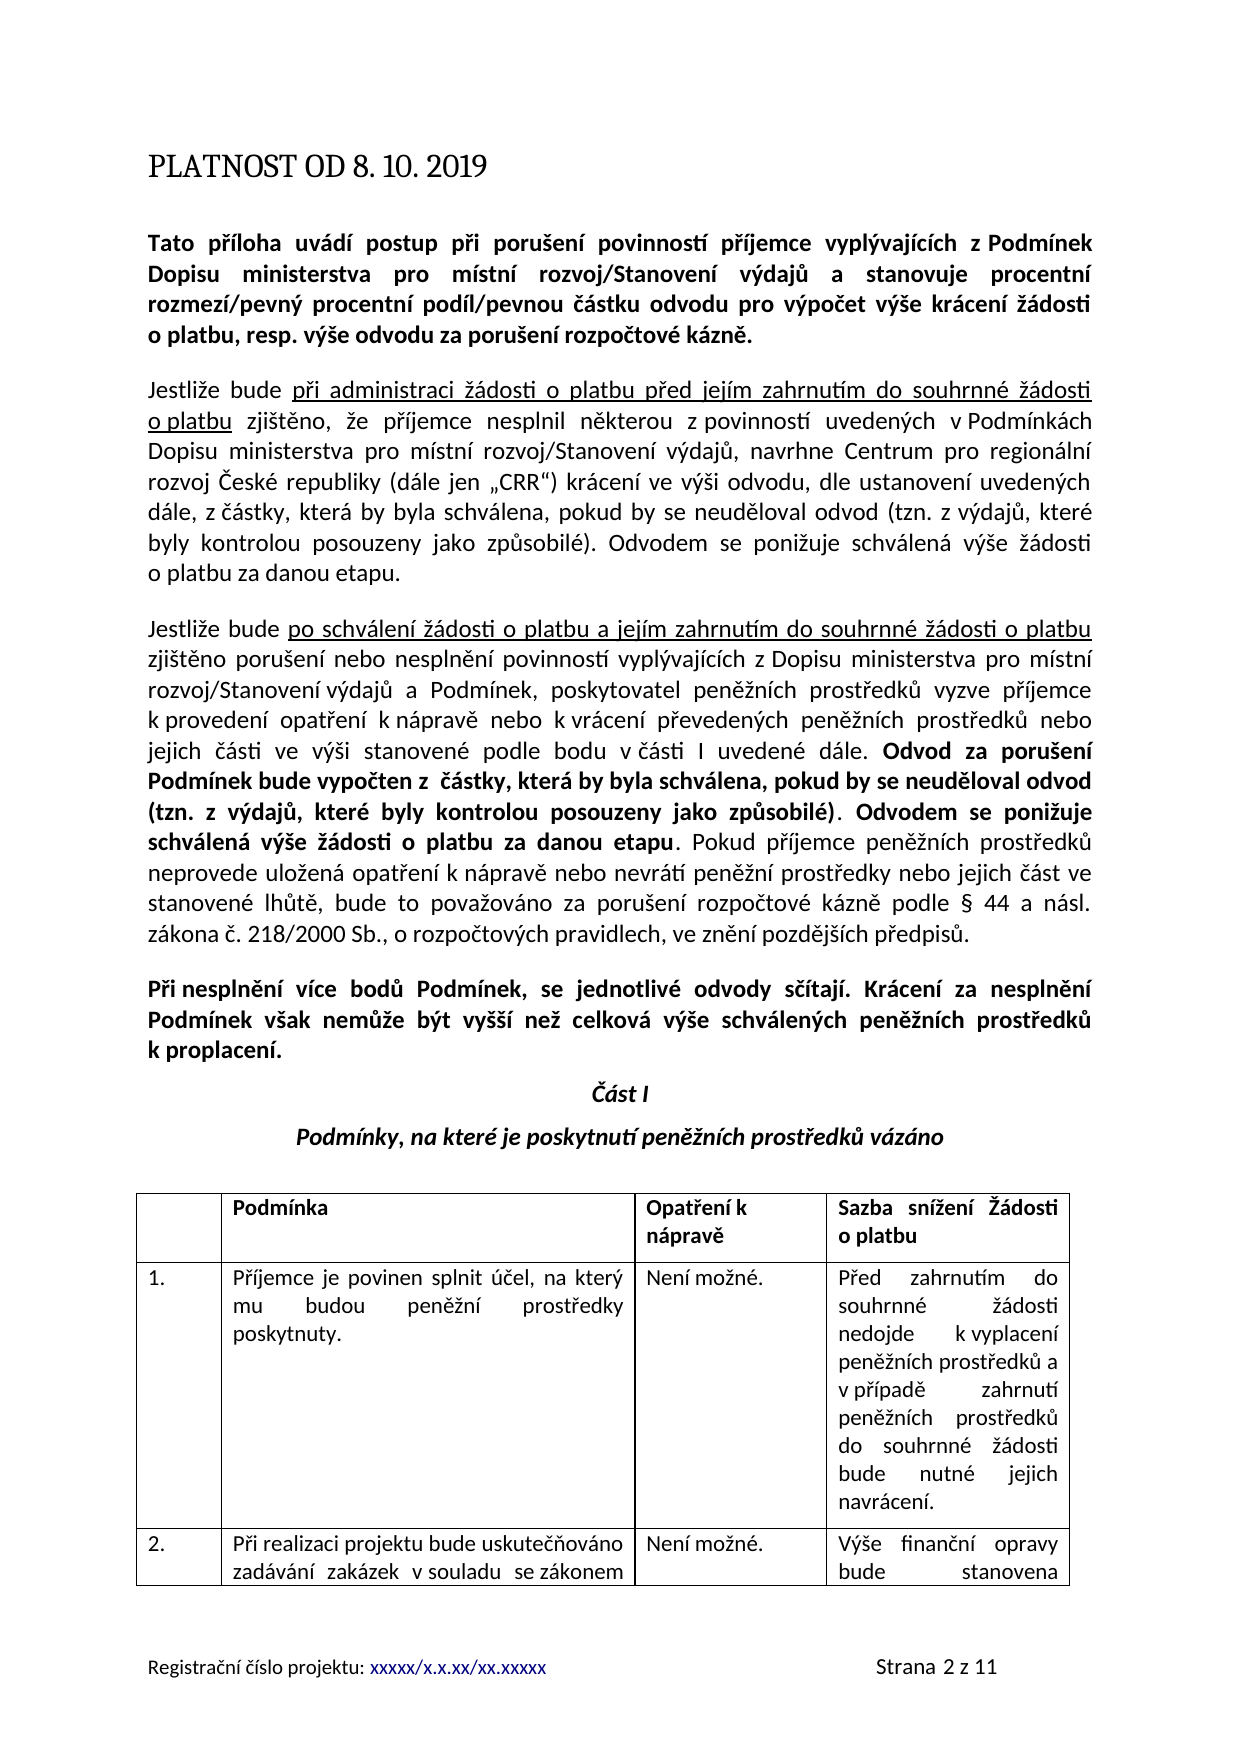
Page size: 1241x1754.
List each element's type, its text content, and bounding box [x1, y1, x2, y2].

table_cell 2. [137, 1529, 221, 1585]
table_cell Příjemce je povinen splnit účel, na který mu budou peněžní prostředky poskytnuty. [222, 1263, 634, 1528]
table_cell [827, 1529, 1069, 1585]
text Jestliže bude po schválení žádosti o platbu a jejím zahrnutím do souhrnné žádosti o platbu zjištěno porušení nebo nesplnění povinností vyplývajících z Dopisu ministerstva pro místní rozvoj/Stanovení výdajů a Podmínek, poskytovatel peněžních prostředků vyzve příjemce k provedení opatření k nápravě nebo k vrácení převedených peněžních prostředků nebo jejich části ve výši stanovené podle bodu v části I uvedené dále. Odvod za porušení Podmínek bude vypočten z částky, která by byla schválena, pokud by se neuděloval odvod (tzn. z výdajů, které byly kontrolou posouzeny jako způsobilé). Odvodem se ponižuje schválená výše žádosti o platbu za danou etapu. Pokud příjemce peněžních prostředků neprovede uložená opatření k nápravě nebo nevrátí peněžní prostředky nebo jejich část ve stanovené lhůtě, bude to považováno za porušení rozpočtové kázně podle § 44 a násl. zákona č. 218/2000 Sb., o rozpočtových pravidlech, ve znění pozdějších předpisů. [148, 613, 1092, 949]
table_cell Před zahrnutím do souhrnné žádosti nedojde k vyplacení peněžních prostředků a v případě zahrnutí peněžních prostředků do souhrnné žádosti bude nutné jejich navrácení. [827, 1263, 1069, 1528]
table_cell Není možné. [636, 1529, 826, 1585]
text Tato příloha uvádí postup při porušení povinností příjemce vyplývajících z Podmínek Dopisu ministerstva pro místní rozvoj/Stanovení výdajů a stanovuje procentní rozmezí/pevný procentní podíl/pevnou částku odvodu pro výpočet výše krácení žádosti o platbu, resp. výše odvodu za porušení rozpočtové kázně. [148, 227, 1092, 349]
text Jestliže bude při administraci žádosti o platbu před jejím zahrnutím do souhrnné žádosti o platbu zjištěno, že příjemce nesplnil některou z povinností uvedených v Podmínkách Dopisu ministerstva pro místní rozvoj/Stanovení výdajů, navrhne Centrum pro regionální rozvoj České republiky (dále jen „CRR“) krácení ve výši odvodu, dle ustanovení uvedených dále, z částky, která by byla schválena, pokud by se neuděloval odvod (tzn. z výdajů, které byly kontrolou posouzeny jako způsobilé). Odvodem se ponižuje schválená výše žádosti o platbu za danou etapu. [148, 374, 1092, 588]
subtitle Podmínky, na které je poskytnutí peněžních prostředků vázáno [148, 1121, 1092, 1151]
subtitle Část I [148, 1078, 1092, 1108]
table_header Sazba snížení Žádosti o platbu [827, 1194, 1069, 1262]
table_header Podmínka [222, 1194, 634, 1262]
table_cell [222, 1529, 634, 1585]
text pLATNOST OD 8. 10. 2019 [148, 148, 1092, 186]
subtitle Při nesplnění více bodů Podmínek, se jednotlivé odvody sčítají. Krácení za nesplnění Podmínek však nemůže být vyšší než celková výše schválených peněžních prostředků k proplacení. [148, 974, 1092, 1065]
table_cell 1. [137, 1263, 221, 1528]
table_cell Není možné. [636, 1263, 826, 1528]
table_header Opatření k nápravě [636, 1194, 826, 1262]
table_header [137, 1194, 221, 1262]
